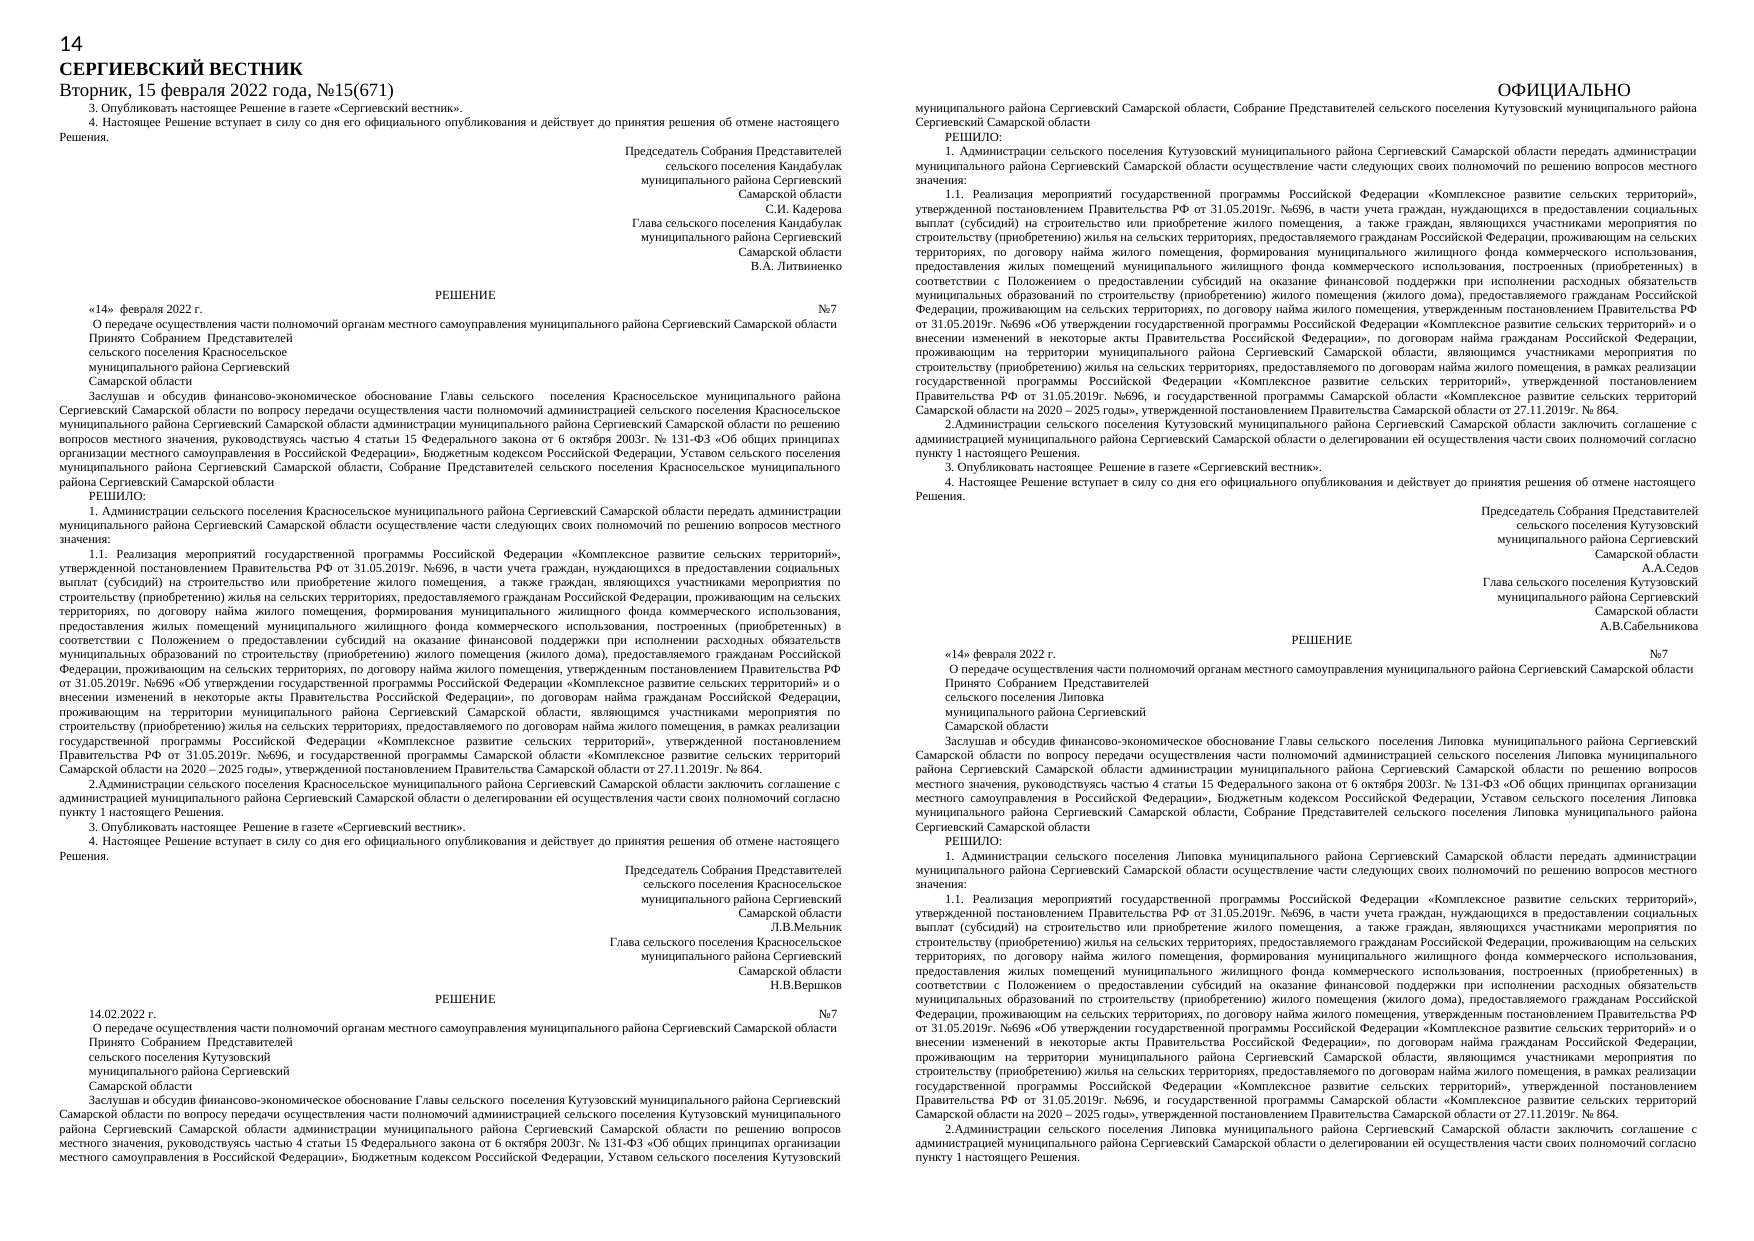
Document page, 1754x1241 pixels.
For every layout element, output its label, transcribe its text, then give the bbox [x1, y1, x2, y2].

text Председатель Собрания Представителей [59, 144, 842, 158]
text О передаче осуществления части полномочий органам местного самоуправления муниципального района Сергиевский Самарской области [59, 316, 842, 331]
text Глава сельского поселения Красносельское [59, 934, 842, 949]
text Самарской области [59, 1078, 842, 1093]
text 4. Настоящее Решение вступает в силу со дня его официального опубликования и действует до принятия решения об отмене настоящего Решения. [59, 115, 842, 144]
text РЕШИЛО: [59, 489, 842, 503]
text сельского поселения Красносельское [59, 345, 842, 359]
text 3. Опубликовать настоящее Решение в газете «Сергиевский вестник». [915, 460, 1698, 474]
text РЕШИЛО: [915, 129, 1698, 144]
text муниципального района Сергиевский [59, 1064, 842, 1078]
text Председатель Собрания Представителей [59, 863, 842, 877]
text Самарской области [59, 906, 842, 920]
text муниципального района Сергиевский [59, 230, 842, 244]
text «14» февраля 2022 г. №7 [59, 302, 842, 316]
text 4. Настоящее Решение вступает в силу со дня его официального опубликования и действует до принятия решения об отмене настоящего Решения. [915, 474, 1698, 503]
text 3. Опубликовать настоящее Решение в газете «Сергиевский вестник». [59, 819, 842, 834]
text А.В.Сабельникова [915, 618, 1698, 633]
text сельского поселения Кандабулак [59, 158, 842, 173]
text Председатель Собрания Представителей [915, 503, 1698, 518]
text Самарской области [59, 244, 842, 259]
text 2.Администрации сельского поселения Кутузовский муниципального района Сергиевский Самарской области заключить соглашение с администрацией муниципального района Сергиевский Самарской области о делегировании ей осуществления части своих полномочий согласно пункту 1 настоящего Решения. [915, 417, 1698, 460]
text РЕШЕНИЕ [59, 288, 842, 302]
text 3. Опубликовать настоящее Решение в газете «Сергиевский вестник». [59, 101, 842, 115]
text сельского поселения Красносельское [59, 877, 842, 891]
text 14.02.2022 г. №7 [59, 1006, 842, 1021]
text Принято Собранием Представителей [59, 1035, 842, 1049]
text Глава сельского поселения Кандабулак [59, 216, 842, 230]
text О передаче осуществления части полномочий органам местного самоуправления муниципального района Сергиевский Самарской области [915, 661, 1698, 676]
text Н.В.Вершков [59, 978, 842, 992]
text муниципального района Сергиевский [915, 589, 1698, 604]
text Заслушав и обсудив финансово-экономическое обоснование Главы сельского поселения Кутузовский муниципального района Сергиевский Самарской области по вопросу передачи осуществления части полномочий администрацией сельского поселения Кутузовский муниципального района Сергиевский Самарской области администрации муниципального района Сергиевский Самарской области по решению вопросов местного значения, руководствуясь частью 4 статьи 15 Федерального закона от 6 октября 2003г. № 131-ФЗ «Об общих принципах организации местного самоуправления в Российской Федерации», Бюджетным кодексом Российской Федерации, Уставом сельского поселения Кутузовский муниципального района Сергиевский Самарской области, Собрание Представителей сельского поселения Кутузовский муниципального района Сергиевский Самарской области [59, 1093, 842, 1164]
text 1. Администрации сельского поселения Кутузовский муниципального района Сергиевский Самарской области передать администрации муниципального района Сергиевский Самарской области осуществление части следующих своих полномочий по решению вопросов местного значения: [915, 144, 1698, 187]
text Глава сельского поселения Кутузовский [915, 575, 1698, 589]
text С.И. Кадерова [59, 201, 842, 216]
text сельского поселения Кутузовский [59, 1049, 842, 1064]
text Самарской области [59, 963, 842, 978]
text В.А. Литвиненко [59, 259, 842, 273]
text РЕШИЛО: [915, 834, 1698, 848]
text Самарской области [915, 604, 1698, 618]
text сельского поселения Кутузовский [915, 518, 1698, 532]
text «14» февраля 2022 г. №7 [915, 647, 1698, 661]
text Принято Собранием Представителей [915, 676, 1698, 690]
text 4. Настоящее Решение вступает в силу со дня его официального опубликования и действует до принятия решения об отмене настоящего Решения. [59, 834, 842, 863]
text Самарской области [915, 719, 1698, 733]
text Заслушав и обсудив финансово-экономическое обоснование Главы сельского поселения Липовка муниципального района Сергиевский Самарской области по вопросу передачи осуществления части полномочий администрацией сельского поселения Липовка муниципального района Сергиевский Самарской области администрации муниципального района Сергиевский Самарской области по решению вопросов местного значения, руководствуясь частью 4 статьи 15 Федерального закона от 6 октября 2003г. № 131-ФЗ «Об общих принципах организации местного самоуправления в Российской Федерации», Бюджетным кодексом Российской Федерации, Уставом сельского поселения Липовка муниципального района Сергиевский Самарской области, Собрание Представителей сельского поселения Липовка муниципального района Сергиевский Самарской области [915, 733, 1698, 834]
text муниципального района Сергиевский [59, 173, 842, 187]
text О передаче осуществления части полномочий органам местного самоуправления муниципального района Сергиевский Самарской области [59, 1021, 842, 1035]
text 1. Администрации сельского поселения Красносельское муниципального района Сергиевский Самарской области передать администрации муниципального района Сергиевский Самарской области осуществление части следующих своих полномочий по решению вопросов местного значения: [59, 503, 842, 546]
text муниципального района Сергиевский [915, 532, 1698, 546]
text муниципального района Сергиевский [59, 359, 842, 374]
text муниципального района Сергиевский [59, 891, 842, 906]
text 2.Администрации сельского поселения Красносельское муниципального района Сергиевский Самарской области заключить соглашение с администрацией муниципального района Сергиевский Самарской области о делегировании ей осуществления части своих полномочий согласно пункту 1 настоящего Решения. [59, 776, 842, 819]
text 2.Администрации сельского поселения Липовка муниципального района Сергиевский Самарской области заключить соглашение с администрацией муниципального района Сергиевский Самарской области о делегировании ей осуществления части своих полномочий согласно пункту 1 настоящего Решения. [915, 1121, 1698, 1164]
text сельского поселения Липовка [915, 690, 1698, 704]
text Самарской области [59, 187, 842, 201]
text муниципального района Сергиевский [915, 704, 1698, 719]
text муниципального района Сергиевский [59, 949, 842, 963]
text А.А.Седов [915, 561, 1698, 575]
text РЕШЕНИЕ [59, 992, 842, 1006]
text 1. Администрации сельского поселения Липовка муниципального района Сергиевский Самарской области передать администрации муниципального района Сергиевский Самарской области осуществление части следующих своих полномочий по решению вопросов местного значения: [915, 848, 1698, 891]
text Самарской области [915, 546, 1698, 561]
text Принято Собранием Представителей [59, 331, 842, 345]
text Л.В.Мельник [59, 920, 842, 934]
text РЕШЕНИЕ [915, 633, 1698, 647]
text Самарской области [59, 374, 842, 388]
text Заслушав и обсудив финансово-экономическое обоснование Главы сельского поселения Красносельское муниципального района Сергиевский Самарской области по вопросу передачи осуществления части полномочий администрацией сельского поселения Красносельское муниципального района Сергиевский Самарской области администрации муниципального района Сергиевский Самарской области по решению вопросов местного значения, руководствуясь частью 4 статьи 15 Федерального закона от 6 октября 2003г. № 131-ФЗ «Об общих принципах организации местного самоуправления в Российской Федерации», Бюджетным кодексом Российской Федерации, Уставом сельского поселения муниципального района Сергиевский Самарской области, Собрание Представителей сельского поселения Красносельское муниципального района Сергиевский Самарской области [59, 388, 842, 489]
